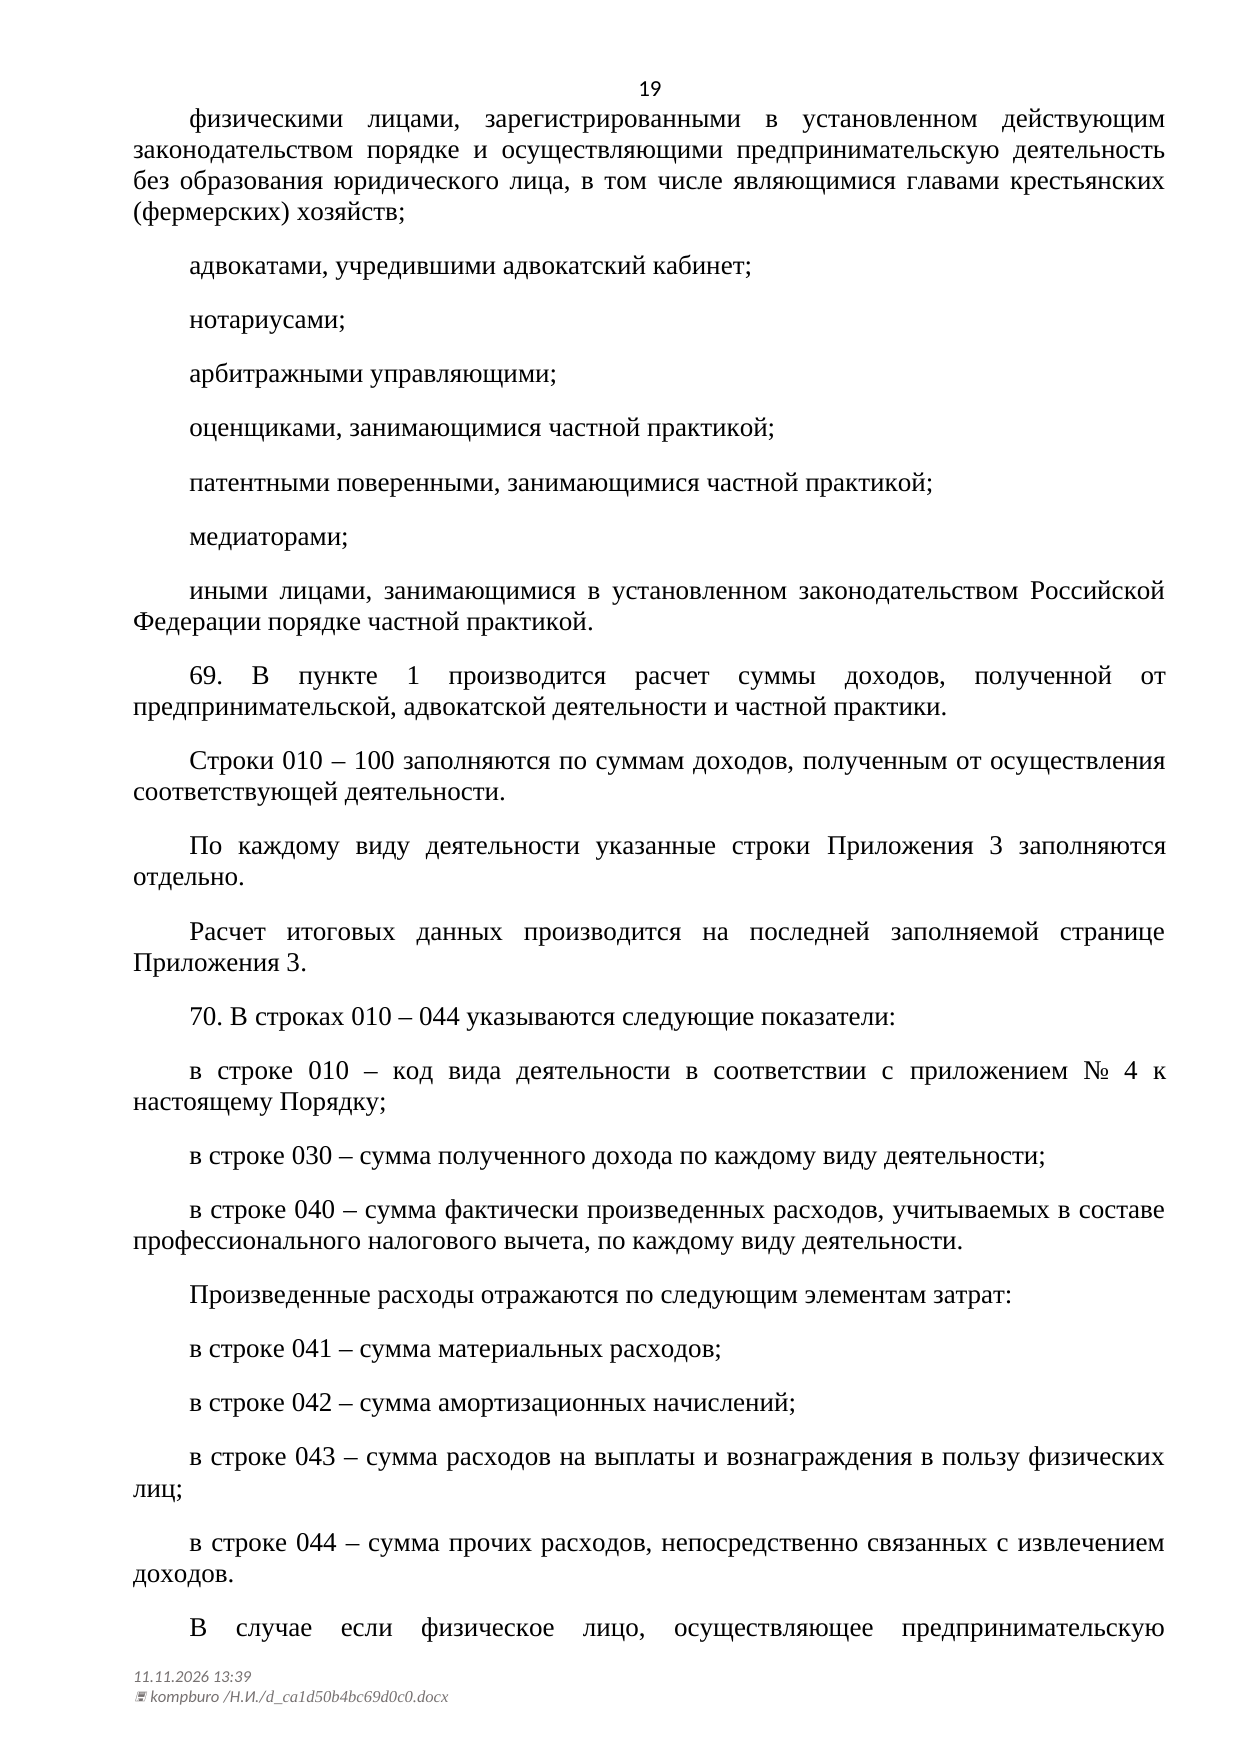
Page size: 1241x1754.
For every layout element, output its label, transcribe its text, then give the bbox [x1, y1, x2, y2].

text медиаторами; [133, 520, 1166, 551]
text 69. В пункте 1 производится расчет суммы доходов, полученной от предпринимательской, адвокатской деятельности и частной практики. [133, 659, 1166, 721]
text в строке 042 – сумма амортизационных начислений; [133, 1386, 1166, 1418]
text в строке 044 – сумма прочих расходов, непосредственно связанных с извлечением доходов. [133, 1526, 1166, 1588]
text иными лицами, занимающимися в установленном законодательством Российской Федерации порядке частной практикой. [133, 574, 1166, 636]
text физическими лицами, зарегистрированными в установленном действующим законодательством порядке и осуществляющими предпринимательскую деятельность без образования юридического лица, в том числе являющимися главами крестьянских (фермерских) хозяйств; [133, 102, 1166, 226]
text Строки 010 – 100 заполняются по суммам доходов, полученным от осуществления соответствующей деятельности. [133, 744, 1166, 806]
text арбитражными управляющими; [133, 357, 1166, 389]
text патентными поверенными, занимающимися частной практикой; [133, 466, 1166, 497]
text Произведенные расходы отражаются по следующим элементам затрат: [133, 1278, 1166, 1309]
text оценщиками, занимающимися частной практикой; [133, 412, 1166, 443]
text 70. В строках 010 – 044 указываются следующие показатели: [133, 1000, 1166, 1031]
text в строке 040 – сумма фактически произведенных расходов, учитываемых в составе профессионального налогового вычета, по каждому виду деятельности. [133, 1193, 1166, 1255]
text Расчет итоговых данных производится на последней заполняемой странице Приложения 3. [133, 914, 1166, 977]
text в строке 010 – код вида деятельности в соответствии с приложением № 4 к настоящему Порядку; [133, 1054, 1166, 1116]
text в строке 041 – сумма материальных расходов; [133, 1332, 1166, 1363]
text в строке 030 – сумма полученного дохода по каждому виду деятельности; [133, 1139, 1166, 1170]
text в строке 043 – сумма расходов на выплаты и вознаграждения в пользу физических лиц; [133, 1441, 1166, 1503]
text По каждому виду деятельности указанные строки Приложения 3 заполняются отдельно. [133, 829, 1166, 892]
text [133, 1611, 1166, 1642]
text адвокатами, учредившими адвокатский кабинет; [133, 249, 1166, 281]
text нотариусами; [133, 303, 1166, 334]
